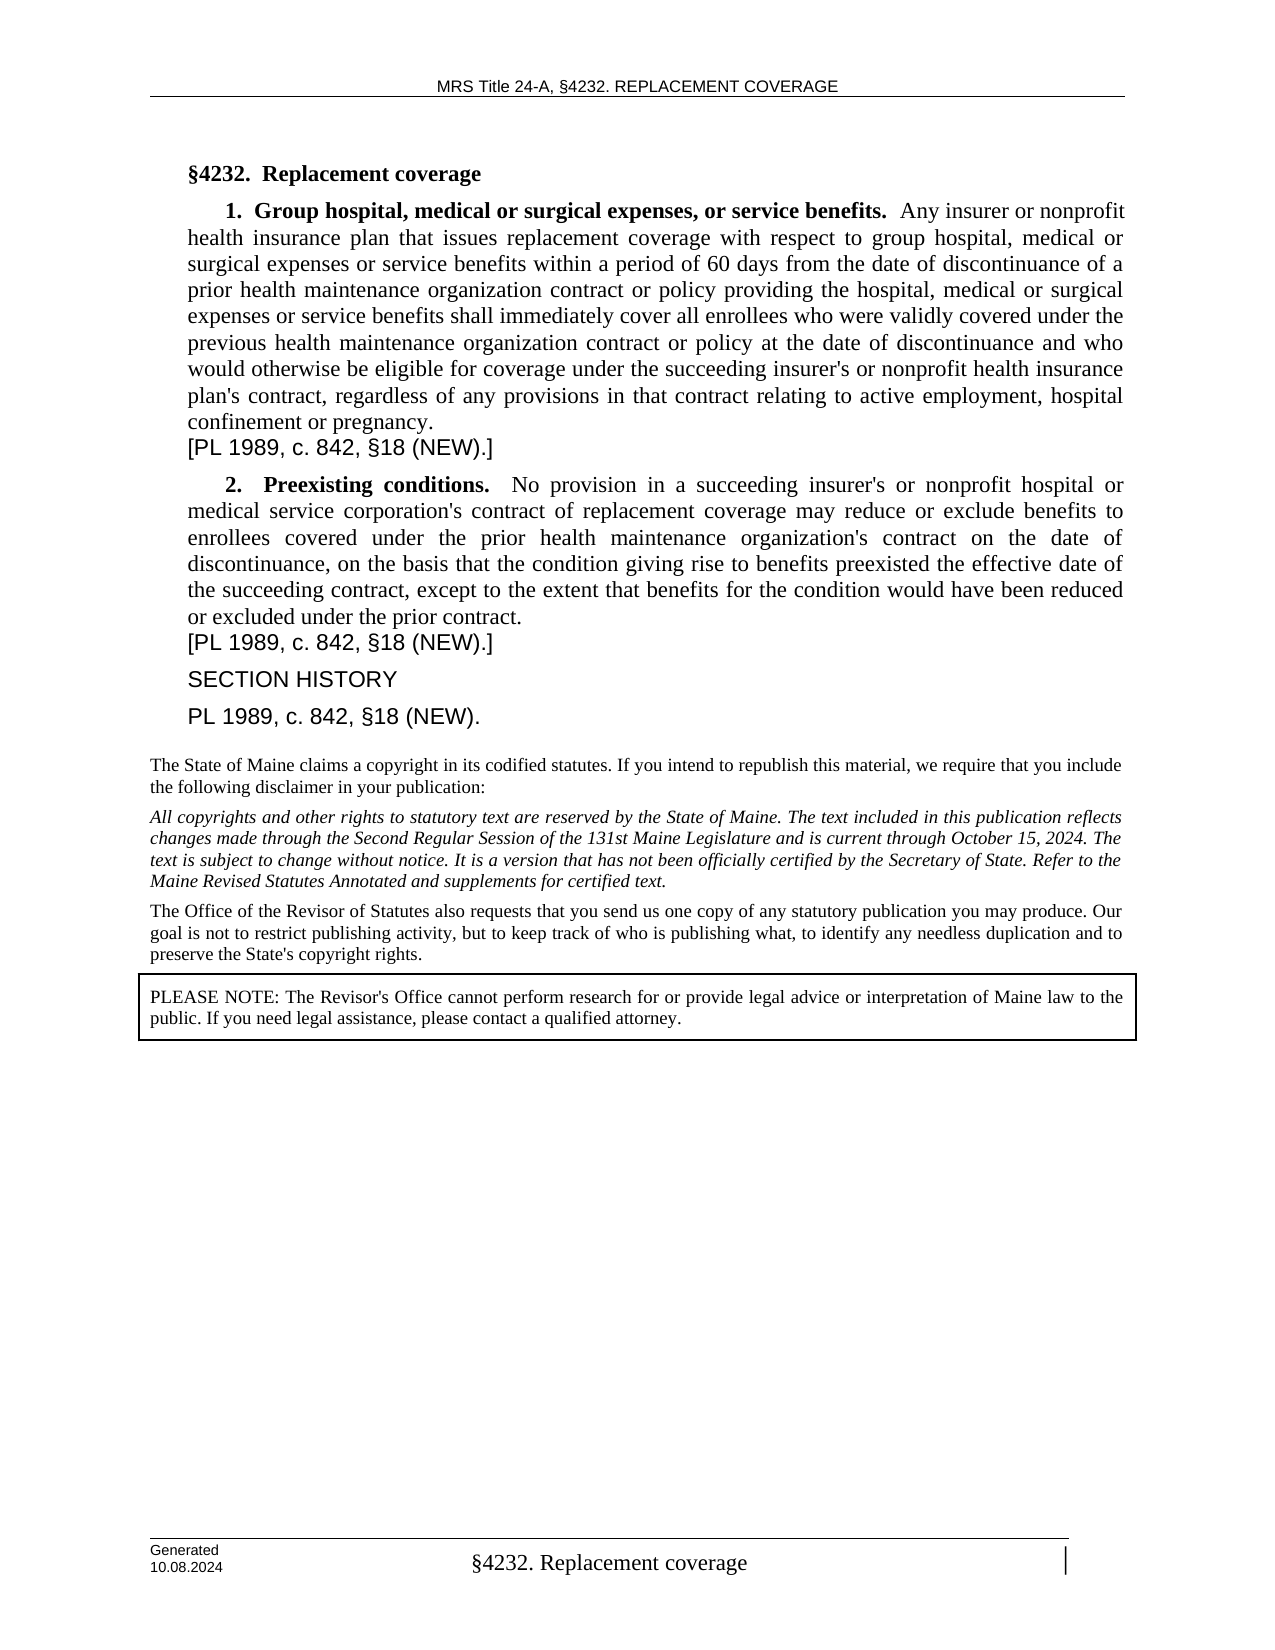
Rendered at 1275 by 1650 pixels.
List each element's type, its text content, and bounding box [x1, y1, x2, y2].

text The State of Maine claims a copyright in its codified statutes. If you intend to republish this material, we require that you include the following disclaimer in your publication: [150, 754, 1125, 797]
text PLEASE NOTE: The Revisor's Office cannot perform research for or provide legal advice or interpretation of Maine law to the public. If you need legal assistance, please contact a qualified attorney. [140, 975, 1135, 1039]
text §4232. Replacement coverage [187, 160, 1125, 187]
text SECTION HISTORY [187, 666, 1125, 692]
text The Office of the Revisor of Statutes also requests that you send us one copy of any statutory publication you may produce. Our goal is not to restrict publishing activity, but to keep track of who is publishing what, to identify any needless duplication and to preserve the State's copyright rights. [150, 900, 1125, 965]
text 2. Preexisting conditions. No provision in a succeeding insurer's or nonprofit hospital or medical service corporation's contract of replacement coverage may reduce or exclude benefits to enrollees covered under the prior health maintenance organization's contract on the date of discontinuance, on the basis that the condition giving rise to benefits preexisted the effective date of the succeeding contract, except to the extent that benefits for the condition would have been reduced or excluded under the prior contract. [187, 471, 1125, 629]
text All copyrights and other rights to statutory text are reserved by the State of Maine. The text included in this publication reflects changes made through the Second Regular Session of the 131st Maine Legislature and is current through October 15, 2024 . The text is subject to change without notice. It is a version that has not been officially certified by the Secretary of State. Refer to the Maine Revised Statutes Annotated and supplements for certified text. [150, 806, 1125, 892]
text [PL 1989, c. 842, §18 (NEW).] [187, 629, 1125, 656]
text 1. Group hospital, medical or surgical expenses, or service benefits. Any insurer or nonprofit health insurance plan that issues replacement coverage with respect to group hospital, medical or surgical expenses or service benefits within a period of 60 days from the date of discontinuance of a prior health maintenance organization contract or policy providing the hospital, medical or surgical expenses or service benefits shall immediately cover all enrollees who were validly covered under the previous health maintenance organization contract or policy at the date of discontinuance and who would otherwise be eligible for coverage under the succeeding insurer's or nonprofit health insurance plan's contract, regardless of any provisions in that contract relating to active employment, hospital confinement or pregnancy. [187, 197, 1125, 434]
text PL 1989, c. 842, §18 (NEW). [187, 703, 1125, 729]
text [PL 1989, c. 842, §18 (NEW).] [187, 434, 1125, 461]
